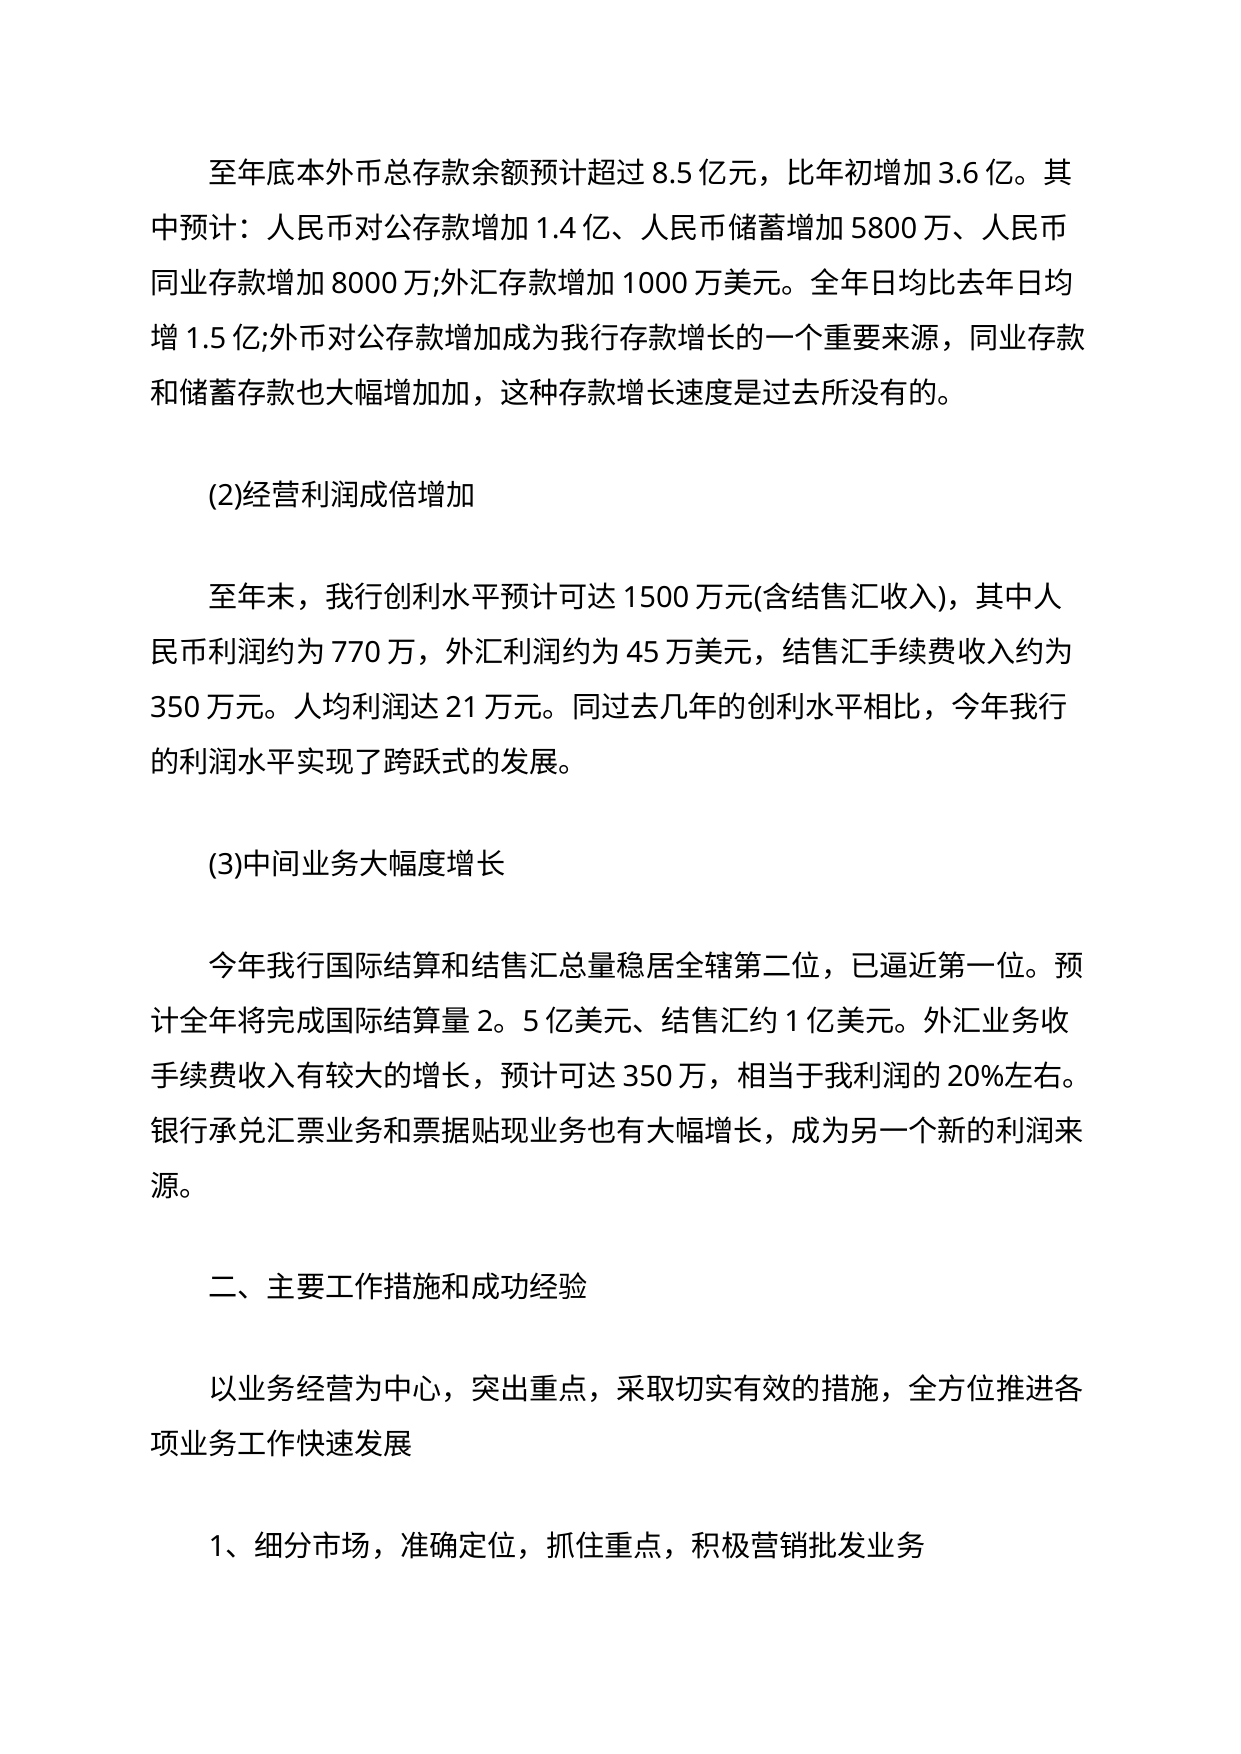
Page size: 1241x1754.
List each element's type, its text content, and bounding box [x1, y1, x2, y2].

text 今年我行国际结算和结售汇总量稳居全辖第二位，已逼近第一位。预计全年将完成国际结算量2。5亿美元、结售汇约1亿美元。外汇业务收手续费收入有较大的增长，预计可达350万，相当于我利润的20%左右。银行承兑汇票业务和票据贴现业务也有大幅增长，成为另一个新的利润来源。 [150, 942, 1090, 1204]
text 至年底本外币总存款余额预计超过8.5亿元，比年初增加3.6亿。其中预计：人民币对公存款增加1.4亿、人民币储蓄增加5800万、人民币同业存款增加8000万;外汇存款增加1000万美元。全年日均比去年日均增1.5亿;外币对公存款增加成为我行存款增长的一个重要来源，同业存款和储蓄存款也大幅增加加，这种存款增长速度是过去所没有的。 [150, 150, 1090, 412]
text 1、细分市场，准确定位，抓住重点，积极营销批发业务 [150, 1522, 1090, 1565]
text (2)经营利润成倍增加 [150, 472, 1090, 514]
text 至年末，我行创利水平预计可达1500万元(含结售汇收入)，其中人民币利润约为770万，外汇利润约为45万美元，结售汇手续费收入约为350万元。人均利润达21万元。同过去几年的创利水平相比，今年我行的利润水平实现了跨跃式的发展。 [150, 574, 1090, 781]
text 以业务经营为中心，突出重点，采取切实有效的措施，全方位推进各项业务工作快速发展 [150, 1366, 1090, 1463]
text (3)中间业务大幅度增长 [150, 841, 1090, 883]
text 二、主要工作措施和成功经验 [150, 1264, 1090, 1306]
